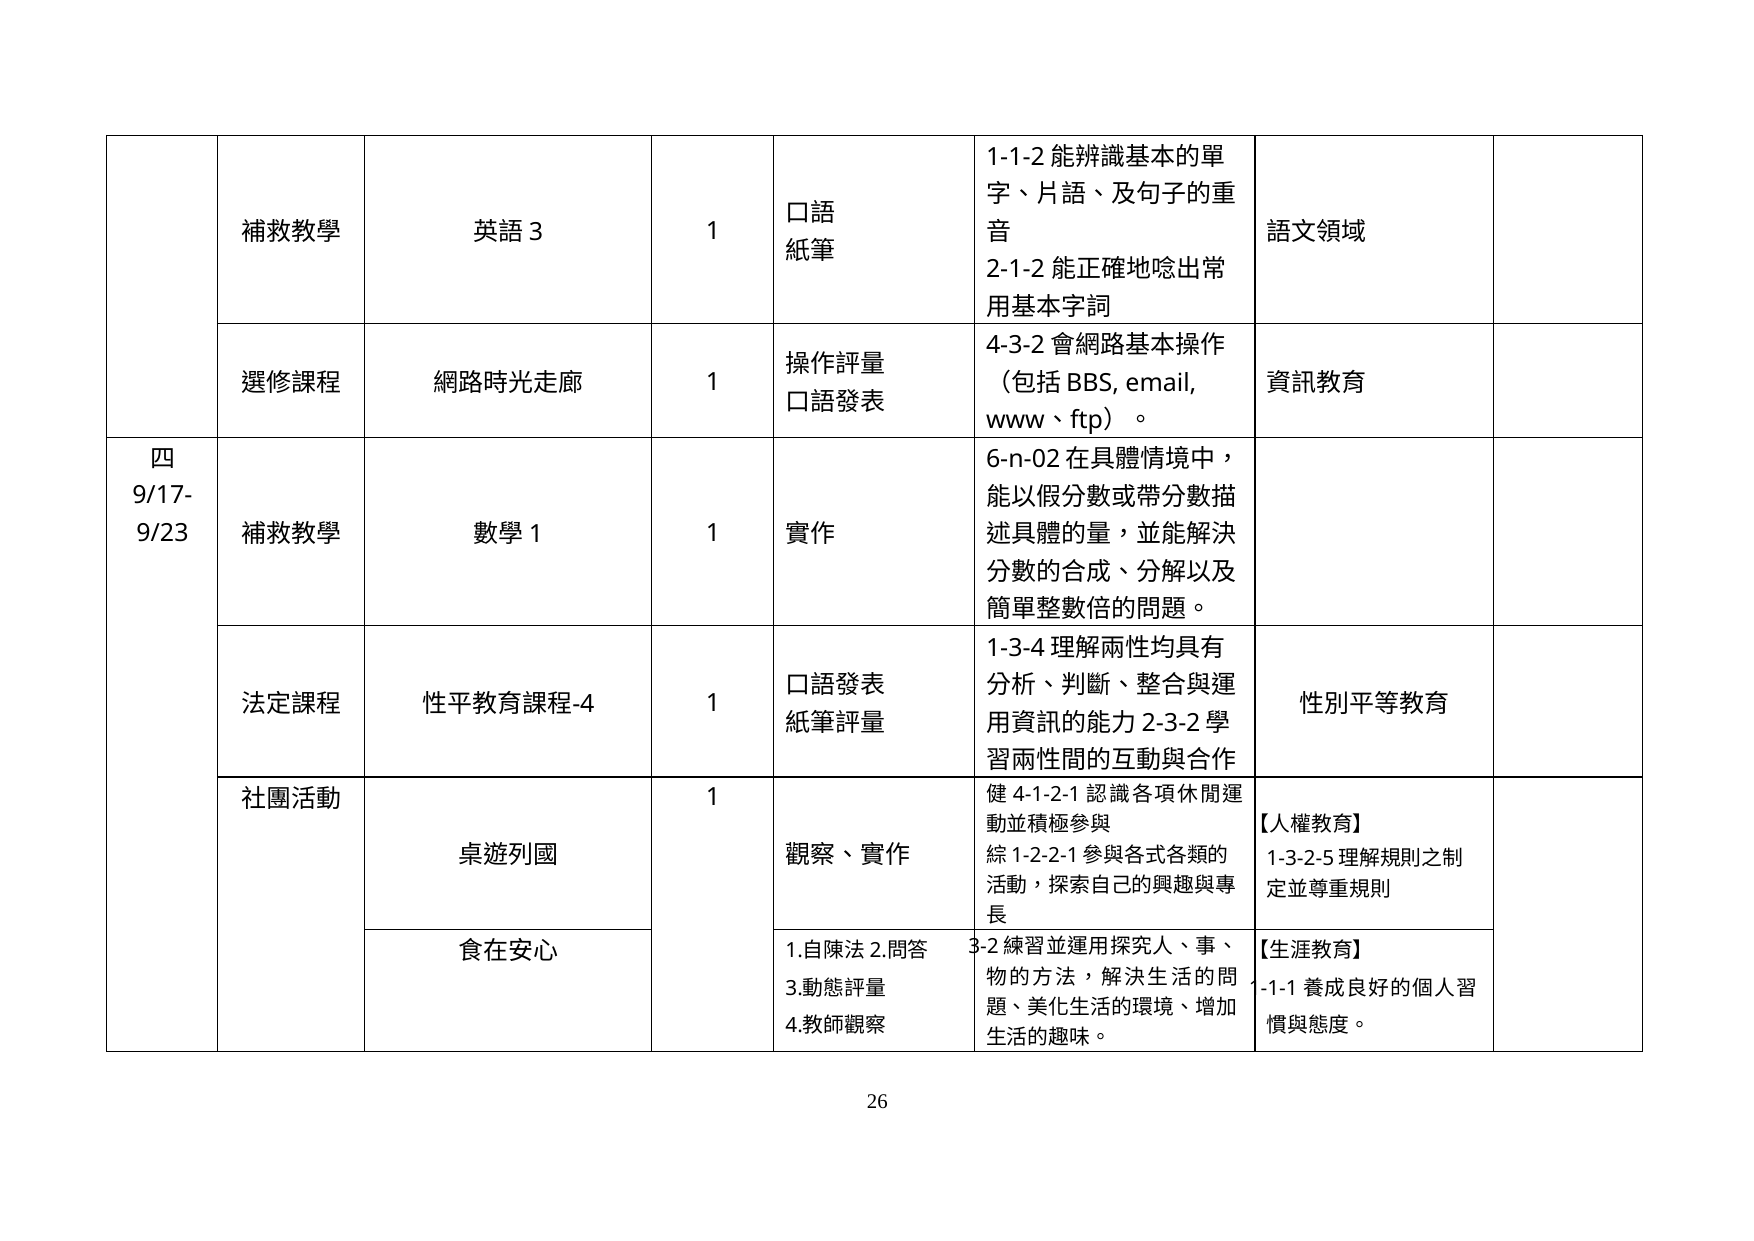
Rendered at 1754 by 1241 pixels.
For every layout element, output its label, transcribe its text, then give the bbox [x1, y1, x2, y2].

table_cell 補救教學 [218, 438, 364, 625]
table_cell 補救教學 [218, 136, 364, 323]
table_cell 桌遊列國 [365, 778, 651, 929]
table_cell 健4-1-2-1認識各項休閒運動並積極參與 綜1-2-2-1參與各式各類的活動，探索自己的興趣與專長 [975, 778, 1254, 929]
table_cell 數學1 [365, 438, 651, 625]
table_cell 四 9/17- 9/23 [107, 438, 217, 1051]
table_cell 性別平等教育 [1256, 626, 1493, 776]
table_cell 1-1-2能辨識基本的單字、片語、及句子的重音 2-1-2 能正確地唸出常用基本字詞 [975, 136, 1254, 323]
table_cell 【人權教育】 1-3-2-5理解規則之制定並尊重規則 [1256, 778, 1493, 929]
table_cell 理解兩性均具有分析、判斷、整合與運用資訊的能力 2-3-2學習兩性間的互動與合作 [975, 626, 1254, 776]
table_cell 英語3 [365, 136, 651, 323]
table_cell [1256, 438, 1493, 625]
table_cell 會網路基本操作（包括BBS, email, www、ftp）。 [975, 324, 1254, 437]
table_cell [1494, 438, 1642, 625]
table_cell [774, 930, 974, 1051]
table_cell 6-n-02在具體情境中，能以假分數或帶分數描述具體的量，並能解決分數的合成、分解以及簡單整數倍的問題。 [975, 438, 1254, 625]
table_cell 口語發表 紙筆評量 [774, 626, 974, 776]
table_cell 操作評量 口語發表 [774, 324, 974, 437]
table_cell 1 [652, 136, 773, 323]
table_cell 觀察、實作 [774, 778, 974, 929]
table_cell [1494, 324, 1642, 437]
table_cell [1494, 626, 1642, 776]
table_cell 1 [652, 778, 773, 1051]
table_cell 語文領域 [1256, 136, 1493, 323]
table_cell [1494, 778, 1642, 1051]
table_cell 法定課程 [218, 626, 364, 776]
table_cell [1494, 136, 1642, 323]
table_cell 1 [652, 438, 773, 625]
table_cell 1 [652, 324, 773, 437]
table_cell 網路時光走廊 [365, 324, 651, 437]
table_cell 口語 紙筆 [774, 136, 974, 323]
table_cell 性平教育課程-4 [365, 626, 651, 776]
table_cell 資訊教育 [1256, 324, 1493, 437]
table_cell 選修課程 [218, 324, 364, 437]
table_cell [975, 930, 1254, 1051]
table_cell 實作 [774, 438, 974, 625]
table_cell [1256, 930, 1493, 1051]
table_cell 社團活動 [218, 778, 364, 1051]
table_cell 1 [652, 626, 773, 776]
table_cell 食在安心 [365, 930, 651, 1051]
